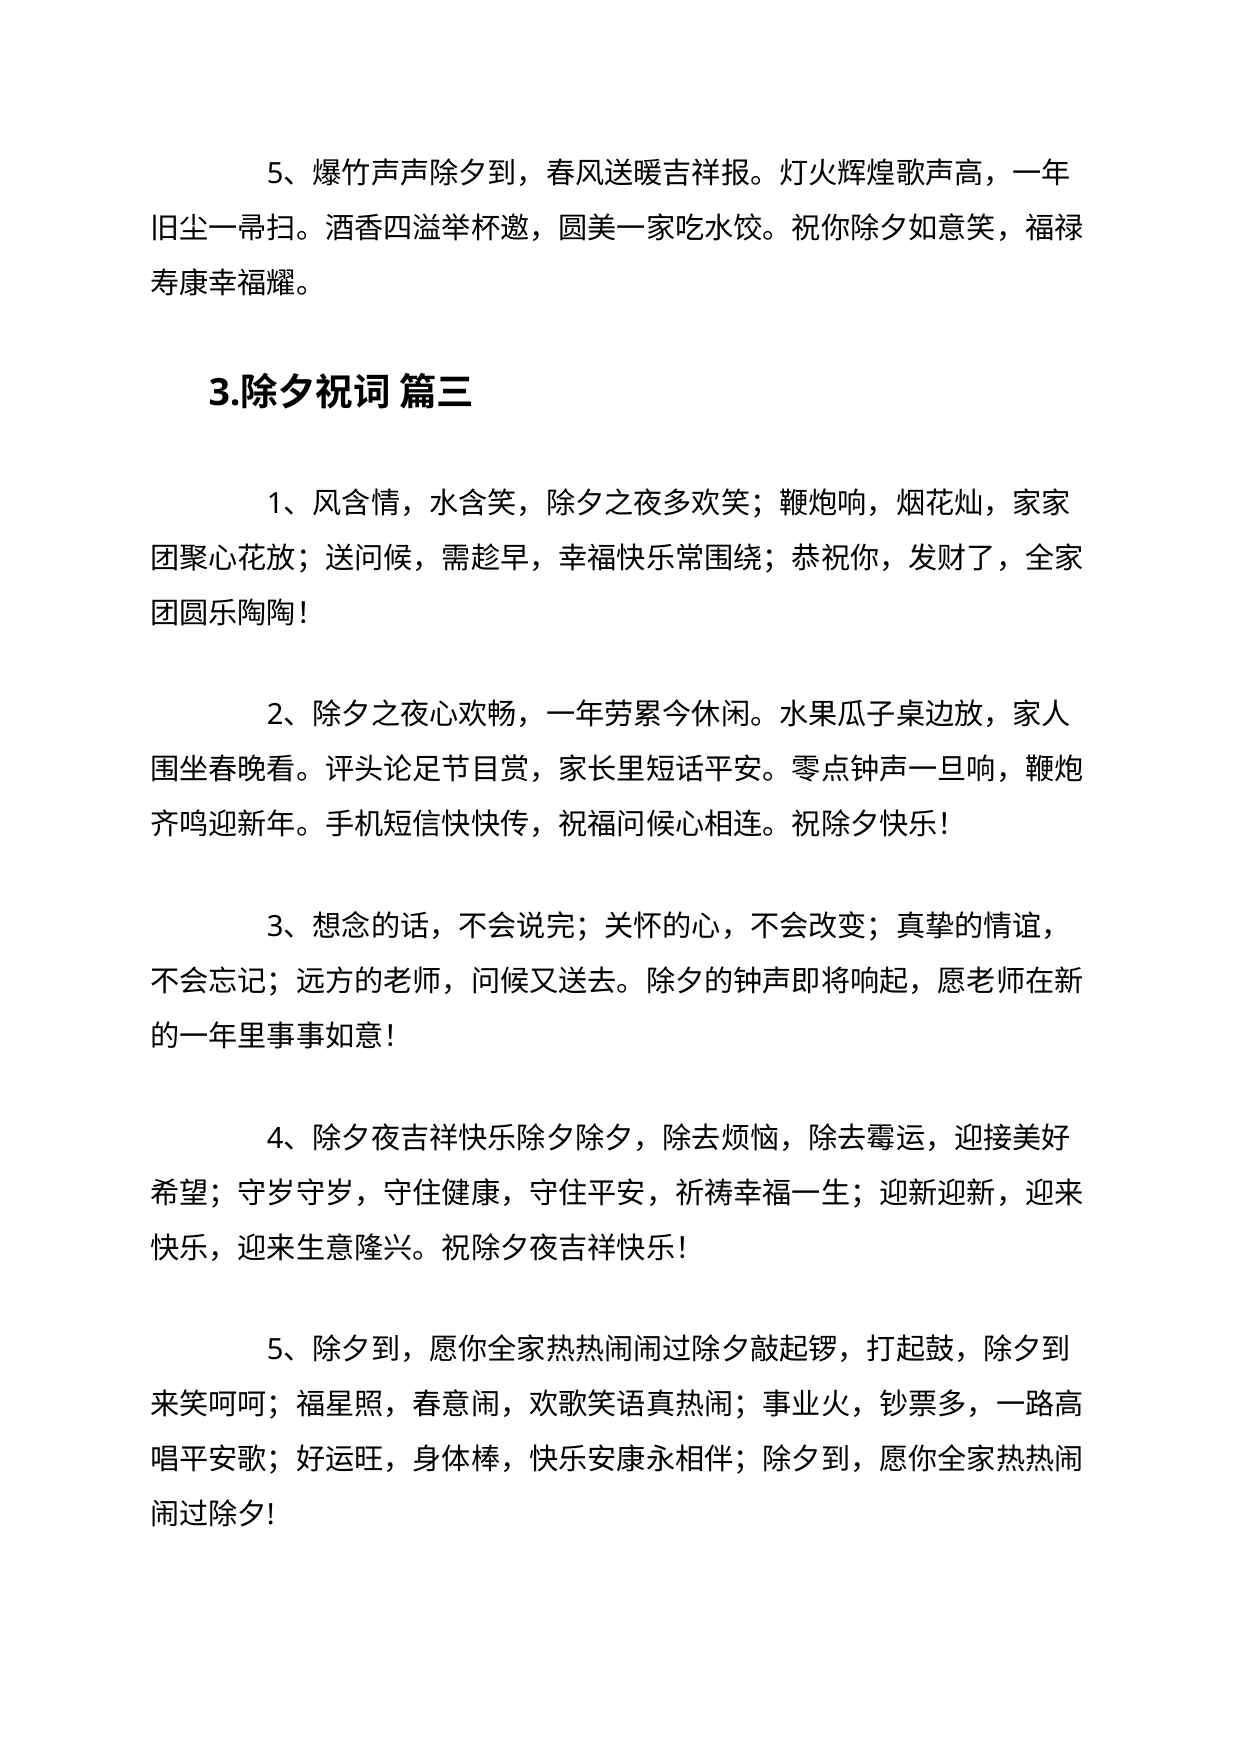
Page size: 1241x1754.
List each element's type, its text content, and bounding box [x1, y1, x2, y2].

text 5、爆竹声声除夕到，春风送暖吉祥报。灯火辉煌歌声高，一年旧尘一帚扫。酒香四溢举杯邀，圆美一家吃水饺。祝你除夕如意笑，福禄寿康幸福耀。 [150, 150, 1090, 302]
text 2、除夕之夜心欢畅，一年劳累今休闲。水果瓜子桌边放，家人围坐春晚看。评头论足节目赏，家长里短话平安。零点钟声一旦响，鞭炮齐鸣迎新年。手机短信快快传，祝福问候心相连。祝除夕快乐！ [150, 691, 1090, 843]
text 1、风含情，水含笑，除夕之夜多欢笑；鞭炮响，烟花灿，家家团聚心花放；送问候，需趁早，幸福快乐常围绕；恭祝你，发财了，全家团圆乐陶陶！ [150, 479, 1090, 631]
text 3、想念的话，不会说完；关怀的心，不会改变；真挚的情谊，不会忘记；远方的老师，问候又送去。除夕的钟声即将响起，愿老师在新的一年里事事如意！ [150, 903, 1090, 1055]
text 4、除夕夜吉祥快乐除夕除夕，除去烦恼，除去霉运，迎接美好希望；守岁守岁，守住健康，守住平安，祈祷幸福一生；迎新迎新，迎来快乐，迎来生意隆兴。祝除夕夜吉祥快乐！ [150, 1114, 1090, 1266]
text 5、除夕到，愿你全家热热闹闹过除夕敲起锣，打起鼓，除夕到来笑呵呵；福星照，春意闹，欢歌笑语真热闹；事业火，钞票多，一路高唱平安歌；好运旺，身体棒，快乐安康永相伴；除夕到，愿你全家热热闹闹过除夕! [150, 1326, 1090, 1533]
text 3.除夕祝词 篇三 [150, 362, 1090, 416]
